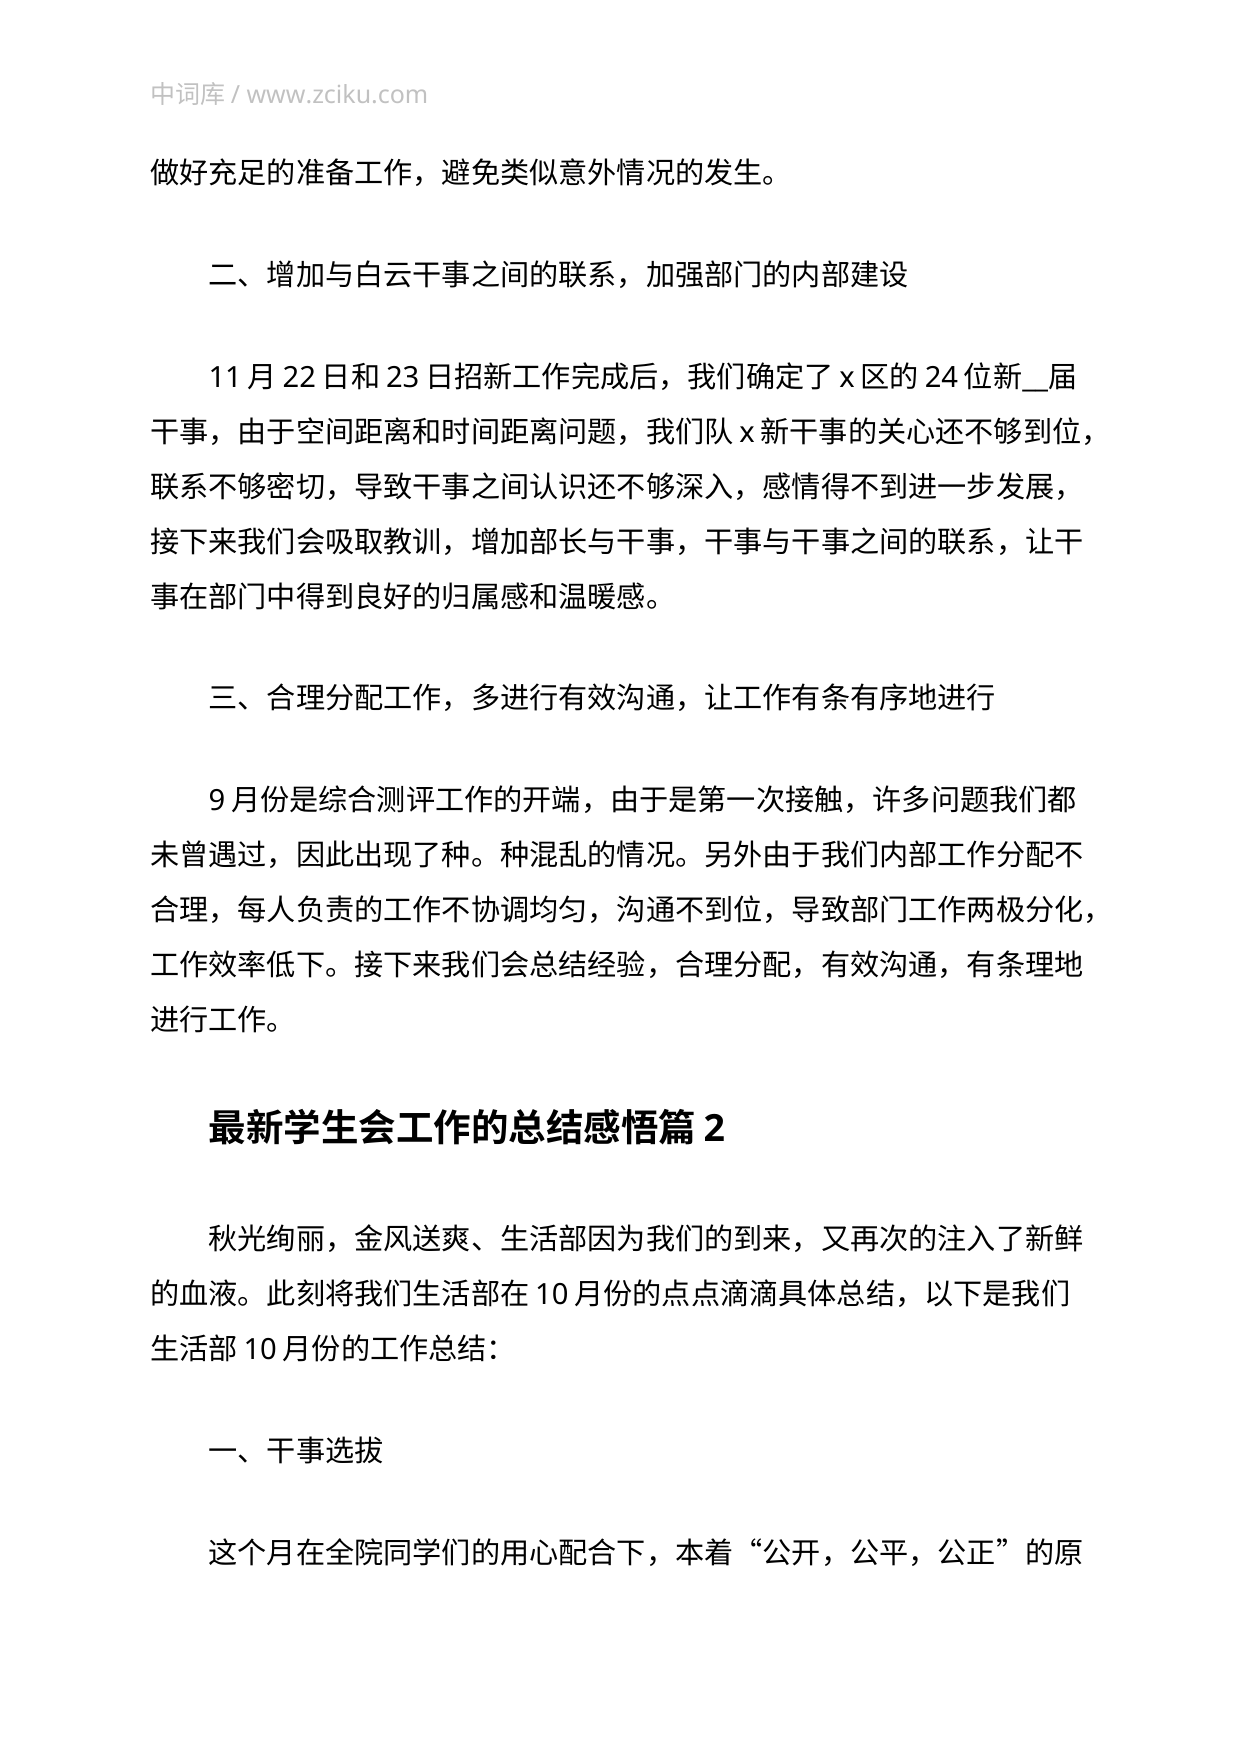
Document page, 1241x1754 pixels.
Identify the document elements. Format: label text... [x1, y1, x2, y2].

text 11月22日和23日招新工作完成后，我们确定了x区的24位新__届干事，由于空间距离和时间距离问题，我们队x新干事的关心还不够到位，联系不够密切，导致干事之间认识还不够深入，感情得不到进一步发展，接下来我们会吸取教训，增加部长与干事，干事与干事之间的联系，让干事在部门中得到良好的归属感和温暖感。 [150, 353, 1090, 616]
text 一、干事选拔 [150, 1428, 1090, 1470]
text 秋光绚丽，金风送爽、生活部因为我们的到来，又再次的注入了新鲜的血液。此刻将我们生活部在10月份的点点滴滴具体总结，以下是我们生活部10月份的工作总结： [150, 1216, 1090, 1368]
text 最新学生会工作的总结感悟篇2 [150, 1098, 1090, 1153]
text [150, 150, 1090, 192]
text 9月份是综合测评工作的开端，由于是第一次接触，许多问题我们都未曾遇过，因此出现了种。种混乱的情况。另外由于我们内部工作分配不合理，每人负责的工作不协调均匀，沟通不到位，导致部门工作两极分化，工作效率低下。接下来我们会总结经验，合理分配，有效沟通，有条理地进行工作。 [150, 777, 1090, 1039]
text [150, 1529, 1090, 1572]
text 二、增加与白云干事之间的联系，加强部门的内部建设 [150, 252, 1090, 294]
text 三、合理分配工作，多进行有效沟通，让工作有条有序地进行 [150, 675, 1090, 717]
